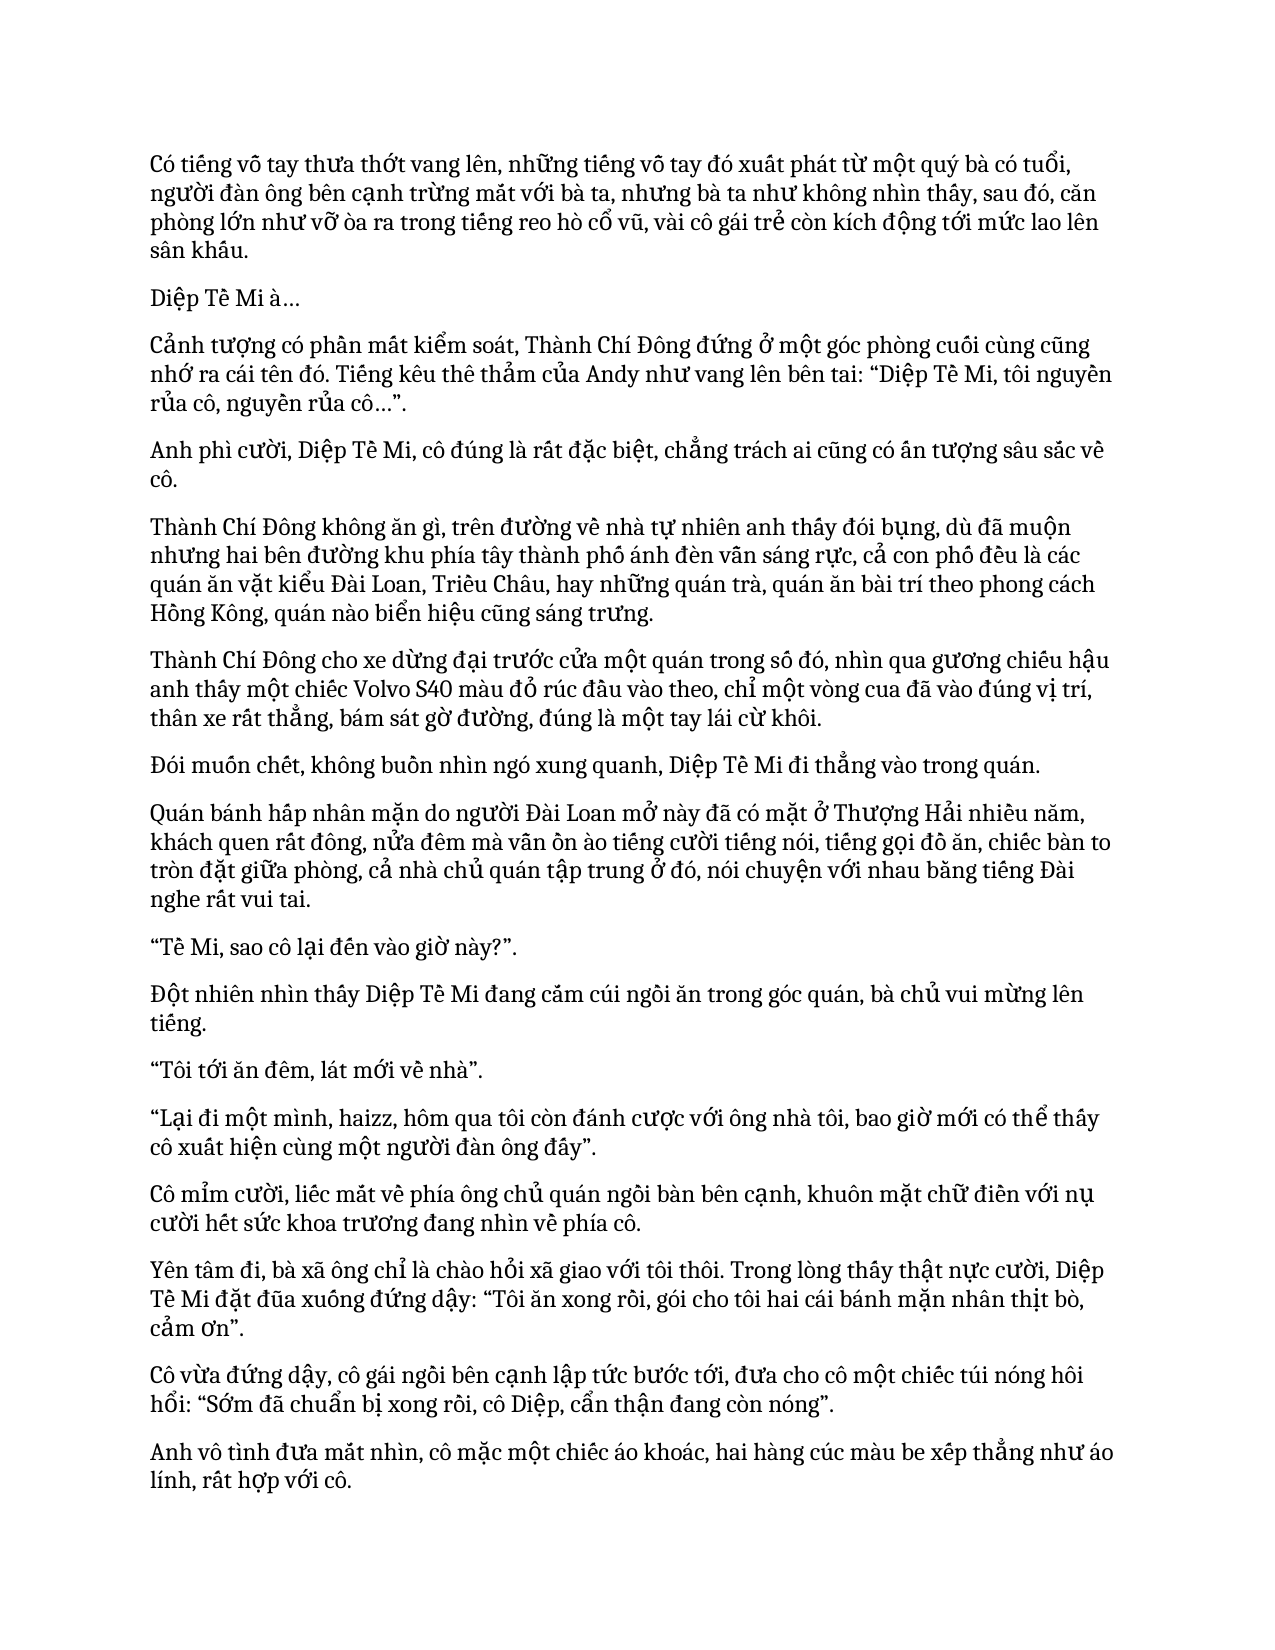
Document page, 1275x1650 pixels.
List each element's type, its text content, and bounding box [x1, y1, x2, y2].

text Đột nhiên nhìn thấy Diệp Tề Mi đang cắm cúi ngồi ăn trong góc quán, bà chủ vui mừng lên tiếng. [150, 980, 1125, 1037]
text Cô vừa đứng dậy, cô gái ngồi bên cạnh lập tức bước tới, đưa cho cô một chiếc túi nóng hôi hổi: “Sớm đã chuẩn bị xong rồi, cô Diệp, cẩn thận đang còn nóng”. [150, 1361, 1125, 1419]
text Quán bánh hấp nhân mặn do người Đài Loan mở này đã có mặt ở Thượng Hải nhiều năm, khách quen rất đông, nửa đêm mà vẫn ồn ào tiếng cười tiếng nói, tiếng gọi đồ ăn, chiếc bàn to tròn đặt giữa phòng, cả nhà chủ quán tập trung ở đó, nói chuyện với nhau bằng tiếng Đài nghe rất vui tai. [150, 799, 1125, 914]
text “Tề Mi, sao cô lại đến vào giờ này?”. [150, 932, 1125, 961]
text Có tiếng vỗ tay thưa thớt vang lên, những tiếng vỗ tay đó xuất phát từ một quý bà có tuổi, người đàn ông bên cạnh trừng mắt với bà ta, nhưng bà ta như không nhìn thấy, sau đó, căn phòng lớn như vỡ òa ra trong tiếng reo hò cổ vũ, vài cô gái trẻ còn kích động tới mức lao lên sân khấu. [150, 150, 1125, 265]
text “Lại đi một mình, haizz, hôm qua tôi còn đánh cược với ông nhà tôi, bao giờ mới có thể thấy cô xuất hiện cùng một người đàn ông đấy”. [150, 1104, 1125, 1161]
text Thành Chí Đông cho xe dừng đại trước cửa một quán trong số đó, nhìn qua gương chiếu hậu anh thấy một chiếc Volvo S40 màu đỏ rúc đầu vào theo, chỉ một vòng cua đã vào đúng vị trí, thân xe rất thẳng, bám sát gờ đường, đúng là một tay lái cừ khôi. [150, 646, 1125, 732]
text Anh vô tình đưa mắt nhìn, cô mặc một chiếc áo khoác, hai hàng cúc màu be xếp thẳng như áo lính, rất hợp với cô. [150, 1437, 1125, 1495]
text Thành Chí Đông không ăn gì, trên đường về nhà tự nhiên anh thấy đói bụng, dù đã muộn nhưng hai bên đường khu phía tây thành phố ánh đèn vẫn sáng rực, cả con phố đều là các quán ăn vặt kiểu Đài Loan, Triều Châu, hay những quán trà, quán ăn bài trí theo phong cách Hồng Kông, quán nào biển hiệu cũng sáng trưng. [150, 512, 1125, 627]
text Yên tâm đi, bà xã ông chỉ là chào hỏi xã giao với tôi thôi. Trong lòng thấy thật nực cười, Diệp Tề Mi đặt đũa xuống đứng dậy: “Tôi ăn xong rồi, gói cho tôi hai cái bánh mặn nhân thịt bò, cảm ơn”. [150, 1256, 1125, 1342]
text Cảnh tượng có phần mất kiểm soát, Thành Chí Đông đứng ở một góc phòng cuối cùng cũng nhớ ra cái tên đó. Tiếng kêu thê thảm của Andy như vang lên bên tai: “Diệp Tề Mi, tôi nguyền rủa cô, nguyền rủa cô…”. [150, 331, 1125, 417]
text Anh phì cười, Diệp Tề Mi, cô đúng là rất đặc biệt, chẳng trách ai cũng có ấn tượng sâu sắc về cô. [150, 436, 1125, 494]
text Cô mỉm cười, liếc mắt về phía ông chủ quán ngồi bàn bên cạnh, khuôn mặt chữ điền với nụ cười hết sức khoa trương đang nhìn về phía cô. [150, 1180, 1125, 1237]
text Đói muốn chết, không buồn nhìn ngó xung quanh, Diệp Tề Mi đi thẳng vào trong quán. [150, 751, 1125, 780]
text “Tôi tới ăn đêm, lát mới về nhà”. [150, 1056, 1125, 1085]
text Diệp Tề Mi à… [150, 284, 1125, 312]
